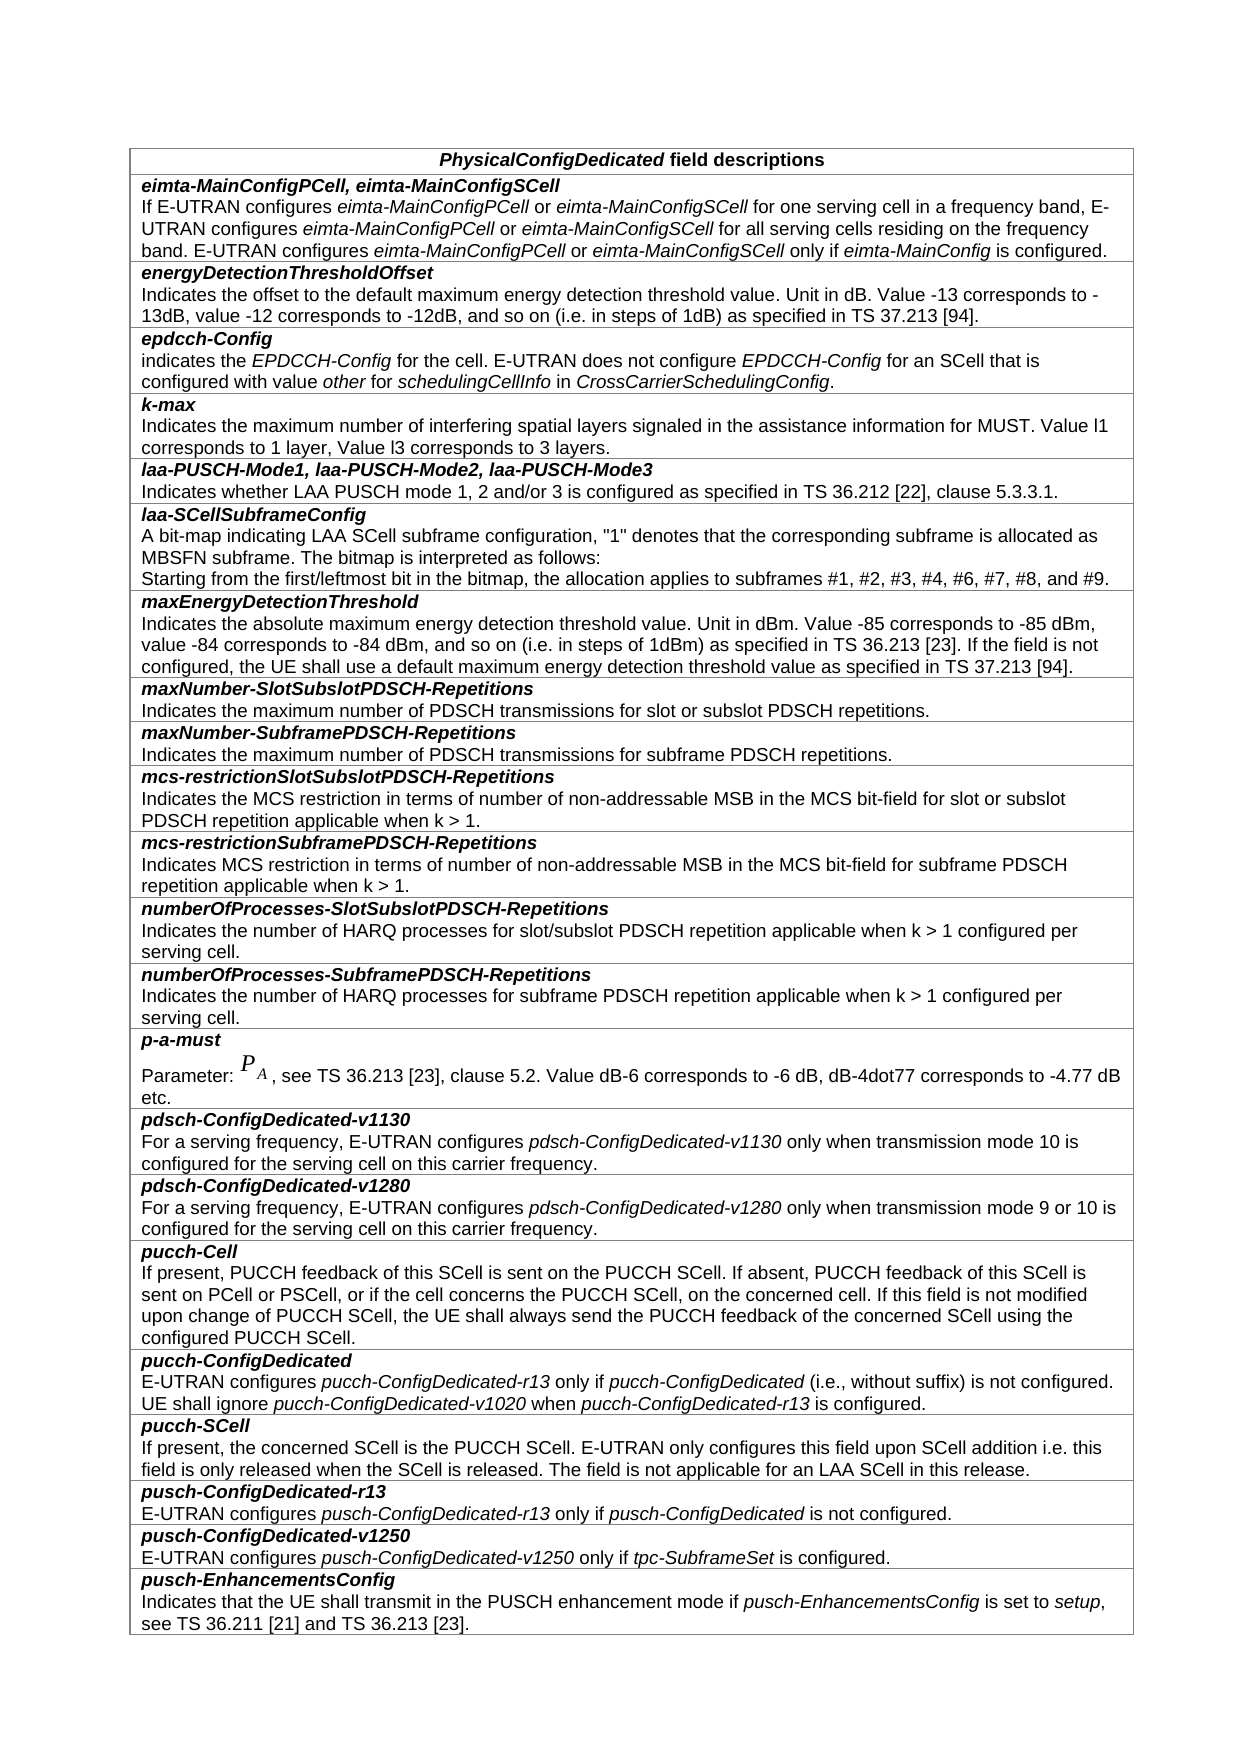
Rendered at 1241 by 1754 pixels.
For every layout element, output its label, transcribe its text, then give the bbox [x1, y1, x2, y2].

table_cell pdsch-ConfigDedicated-v1130 For a serving frequency, E-UTRAN configures pdsch-ConfigDedicated-v1130 only when transmission mode 10 is configured for the serving cell on this carrier frequency. [131, 1109, 1133, 1174]
table_cell mcs-restrictionSubframePDSCH-Repetitions Indicates MCS restriction in terms of number of non-addressable MSB in the MCS bit-field for subframe PDSCH repetition applicable when k > 1. [131, 832, 1133, 897]
table_header PhysicalConfigDedicated field descriptions [131, 149, 1133, 174]
table_cell maxNumber-SubframePDSCH-Repetitions Indicates the maximum number of PDSCH transmissions for subframe PDSCH repetitions. [131, 722, 1133, 765]
table_cell energyDetectionThresholdOffset Indicates the offset to the default maximum energy detection threshold value. Unit in dB. Value -13 corresponds to -13dB, value -12 corresponds to -12dB, and so on (i.e. in steps of 1dB) as specified in TS 37.213 [94]. [131, 262, 1133, 327]
table_cell epdcch-Config indicates the EPDCCH-Config for the cell. E-UTRAN does not configure EPDCCH-Config for an SCell that is configured with value other for schedulingCellInfo in CrossCarrierSchedulingConfig. [131, 328, 1133, 392]
table_cell pucch-ConfigDedicated E-UTRAN configures pucch-ConfigDedicated-r13 only if pucch-ConfigDedicated (i.e., without suffix) is not configured. UE shall ignore pucch-ConfigDedicated-v1020 when pucch-ConfigDedicated-r13 is configured. [131, 1350, 1133, 1414]
table_cell pucch-SCell If present, the concerned SCell is the PUCCH SCell. E-UTRAN only configures this field upon SCell addition i.e. this field is only released when the SCell is released. The field is not applicable for an LAA SCell in this release. [131, 1415, 1133, 1480]
table_cell pusch-ConfigDedicated-r13 E-UTRAN configures pusch-ConfigDedicated-r13 only if pusch-ConfigDedicated is not configured. [131, 1481, 1133, 1524]
table_cell maxEnergyDetectionThreshold Indicates the absolute maximum energy detection threshold value. Unit in dBm. Value -85 corresponds to -85 dBm, value -84 corresponds to -84 dBm, and so on (i.e. in steps of 1dBm) as specified in TS 36.213 [23]. If the field is not configured, the UE shall use a default maximum energy detection threshold value as specified in TS 37.213 [94]. [131, 591, 1133, 677]
table_cell k-max Indicates the maximum number of interfering spatial layers signaled in the assistance information for MUST. Value l1 corresponds to 1 layer, Value l3 corresponds to 3 layers. [131, 394, 1133, 458]
table_cell maxNumber-SlotSubslotPDSCH-Repetitions Indicates the maximum number of PDSCH transmissions for slot or subslot PDSCH repetitions. [131, 678, 1133, 721]
table_cell laa-PUSCH-Mode1, laa-PUSCH-Mode2, laa-PUSCH-Mode3 Indicates whether LAA PUSCH mode 1, 2 and/or 3 is configured as specified in TS 36.212 [22], clause 5.3.3.1. [131, 459, 1133, 502]
table_cell mcs-restrictionSlotSubslotPDSCH-Repetitions Indicates the MCS restriction in terms of number of non-addressable MSB in the MCS bit-field for slot or subslot PDSCH repetition applicable when k > 1. [131, 766, 1133, 831]
table_cell pucch-Cell If present, PUCCH feedback of this SCell is sent on the PUCCH SCell. If absent, PUCCH feedback of this SCell is sent on PCell or PSCell, or if the cell concerns the PUCCH SCell, on the concerned cell. If this field is not modified upon change of PUCCH SCell, the UE shall always send the PUCCH feedback of the concerned SCell using the configured PUCCH SCell. [131, 1241, 1133, 1348]
table_cell pdsch-ConfigDedicated-v1280 For a serving frequency, E-UTRAN configures pdsch-ConfigDedicated-v1280 only when transmission mode 9 or 10 is configured for the serving cell on this carrier frequency. [131, 1175, 1133, 1239]
table_cell p-a-must Parameter: , see TS 36.213 [23], clause 5.2. Value dB-6 corresponds to -6 dB, dB-4dot77 corresponds to -4.77 dB etc. [131, 1029, 1133, 1108]
table_cell pusch-EnhancementsConfig Indicates that the UE shall transmit in the PUSCH enhancement mode if pusch-EnhancementsConfig is set to setup, see TS 36.211 [21] and TS 36.213 [23]. [131, 1569, 1133, 1634]
table_cell numberOfProcesses-SubframePDSCH-Repetitions Indicates the number of HARQ processes for subframe PDSCH repetition applicable when k > 1 configured per serving cell. [131, 964, 1133, 1028]
table_cell pusch-ConfigDedicated-v1250 E-UTRAN configures pusch-ConfigDedicated-v1250 only if tpc-SubframeSet is configured. [131, 1525, 1133, 1568]
table_cell laa-SCellSubframeConfig A bit-map indicating LAA SCell subframe configuration, "1" denotes that the corresponding subframe is allocated as MBSFN subframe. The bitmap is interpreted as follows: Starting from the first/leftmost bit in the bitmap, the allocation applies to subframes #1, #2, #3, #4, #6, #7, #8, and #9. [131, 504, 1133, 590]
table_cell eimta-MainConfigPCell, eimta-MainConfigSCell If E-UTRAN configures eimta-MainConfigPCell or eimta-MainConfigSCell for one serving cell in a frequency band, E-UTRAN configures eimta-MainConfigPCell or eimta-MainConfigSCell for all serving cells residing on the frequency band. E-UTRAN configures eimta-MainConfigPCell or eimta-MainConfigSCell only if eimta-MainConfig is configured. [131, 175, 1133, 261]
table_cell numberOfProcesses-SlotSubslotPDSCH-Repetitions Indicates the number of HARQ processes for slot/subslot PDSCH repetition applicable when k > 1 configured per serving cell. [131, 898, 1133, 962]
